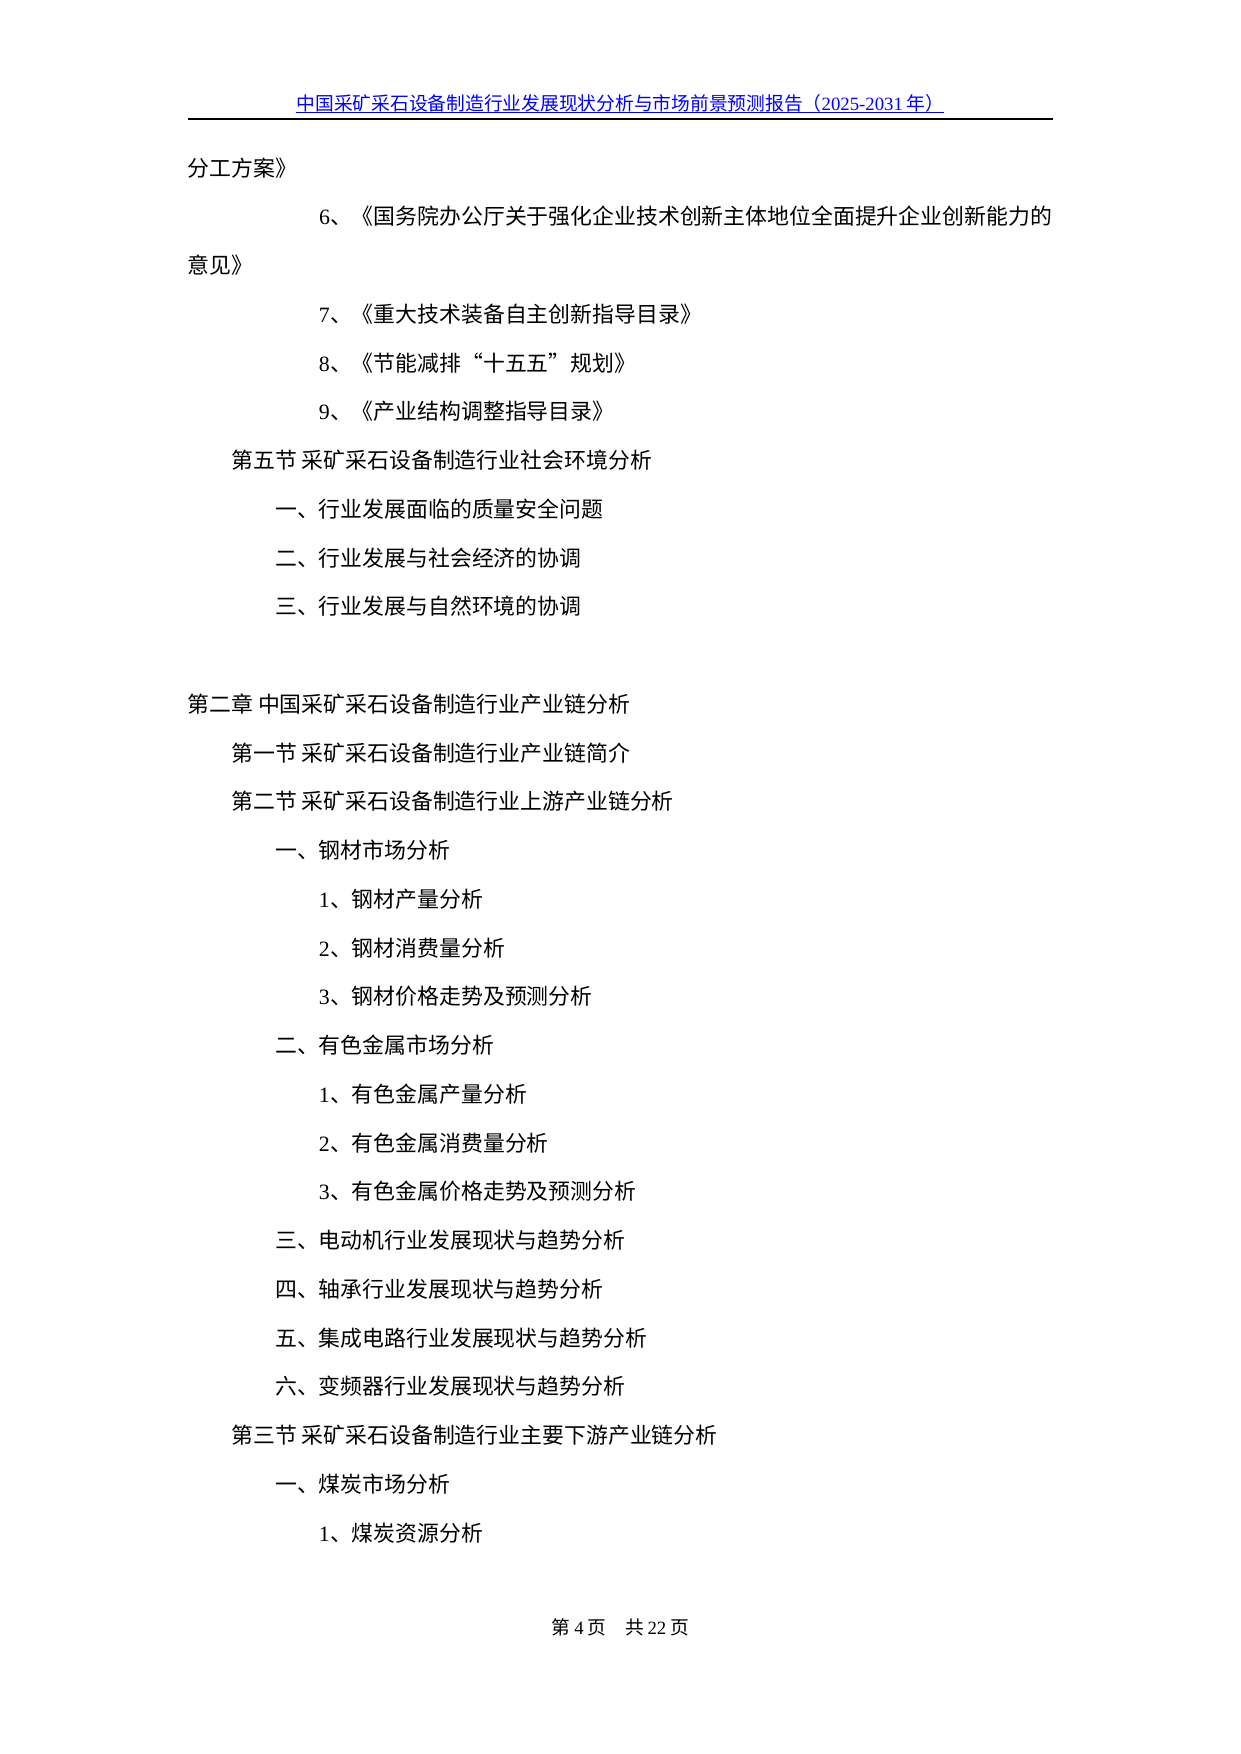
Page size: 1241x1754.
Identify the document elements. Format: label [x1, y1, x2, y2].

text [187, 150, 1053, 1548]
